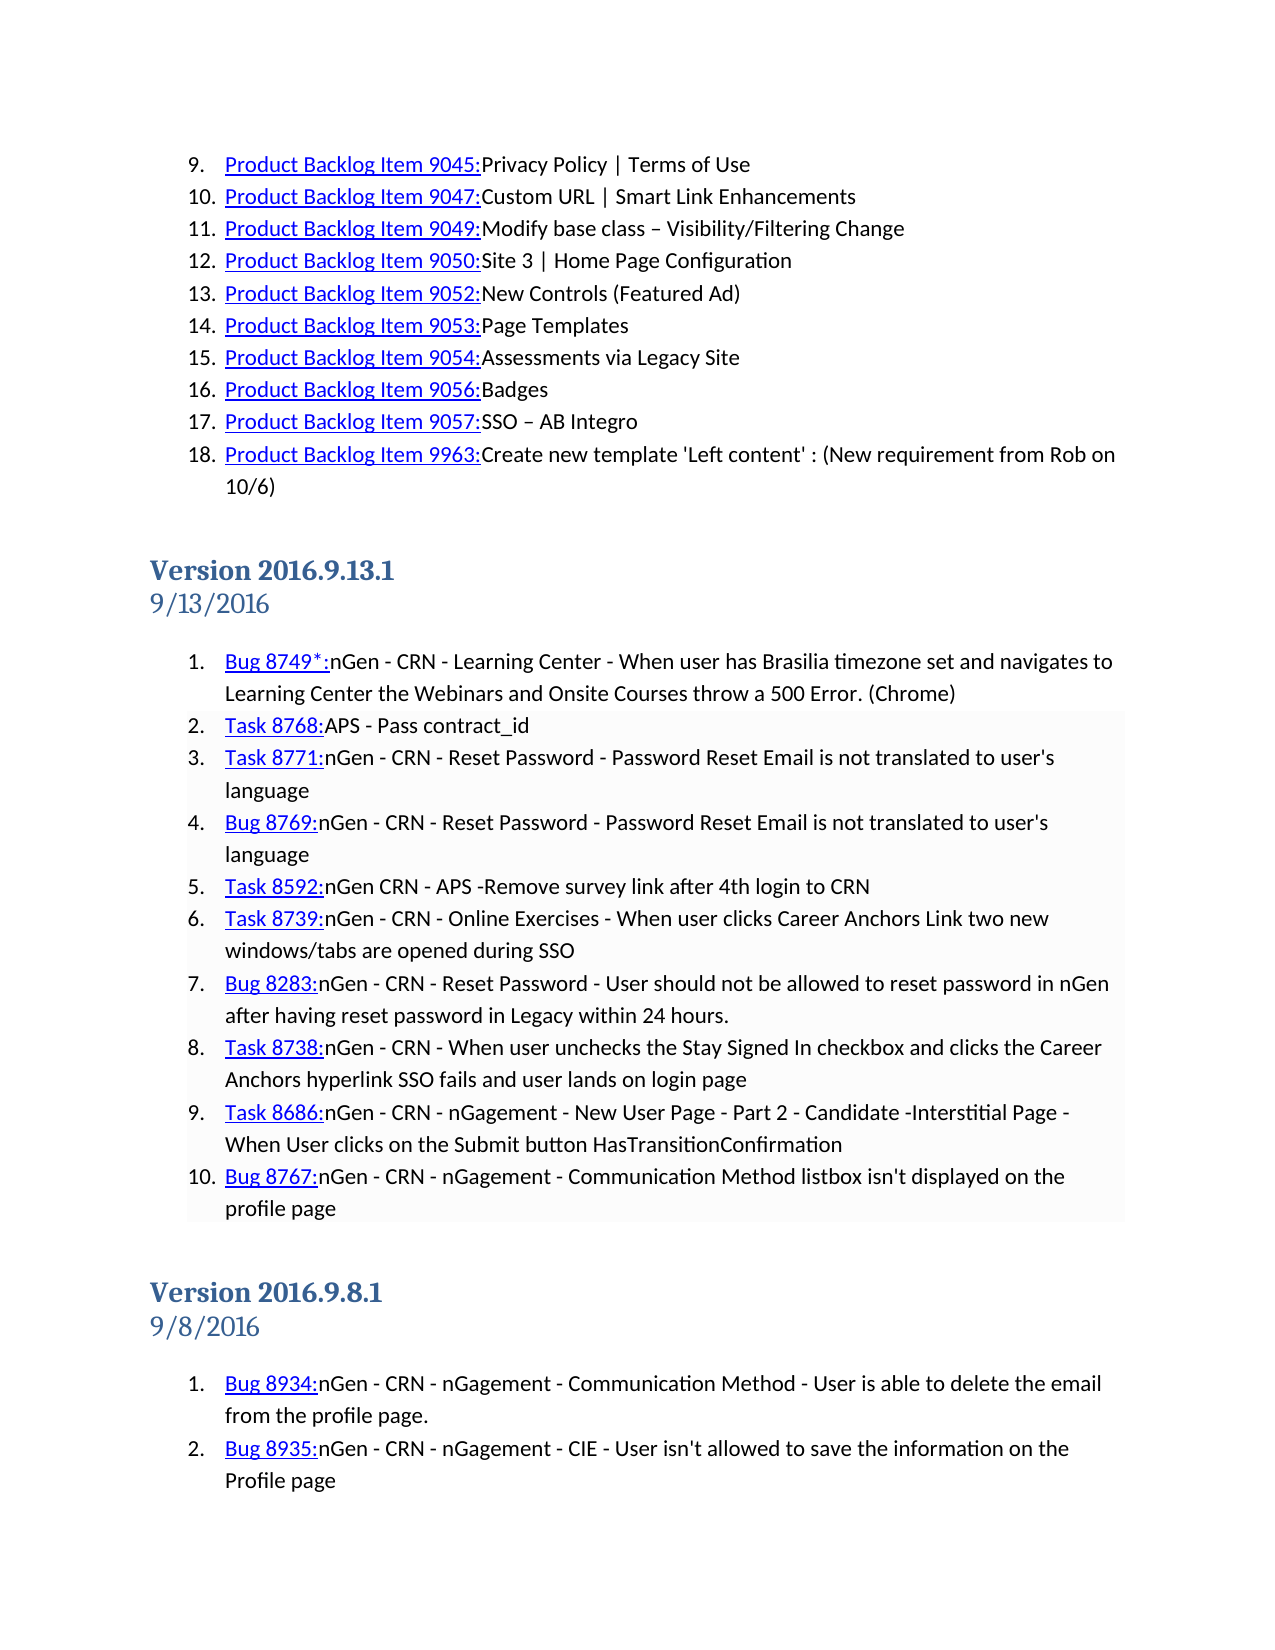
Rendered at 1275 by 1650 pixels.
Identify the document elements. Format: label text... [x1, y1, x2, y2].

list Product Backlog Item 9049:Modify base class – Visibility/Filtering Change [187, 214, 1125, 242]
list Bug 8749*:nGen - CRN - Learning Center - When user has Brasilia timezone set and navigates to Learning Center the Webinars and Onsite Courses throw a 500 Error. (Chrome) [187, 647, 1125, 707]
list Bug 8283:nGen - CRN - Reset Password - User should not be allowed to reset password in nGen after having reset password in Legacy within 24 hours. [187, 969, 1125, 1029]
list Task 8686:nGen - CRN - nGagement - New User Page - Part 2 - Candidate -Interstitial Page - When User clicks on the Submit button HasTransitionConfirmation [187, 1098, 1125, 1158]
list Product Backlog Item 9054:Assessments via Legacy Site [187, 343, 1125, 371]
list Product Backlog Item 9052:New Controls (Featured Ad) [187, 279, 1125, 307]
list Task 8771:nGen - CRN - Reset Password - Password Reset Email is not translated to user's language [187, 743, 1125, 804]
text 9/8/2016 [150, 1310, 1125, 1343]
list Product Backlog Item 9056:Badges [187, 375, 1125, 403]
text 9/13/2016 [150, 588, 1125, 621]
list Bug 8769:nGen - CRN - Reset Password - Password Reset Email is not translated to user's language [187, 808, 1125, 868]
list Product Backlog Item 9057:SSO – AB Integro [187, 407, 1125, 436]
list Task 8768:APS - Pass contract_id [187, 711, 1125, 739]
list Product Backlog Item 9053:Page Templates [187, 311, 1125, 339]
subtitle Version 2016.9.13.1 [150, 554, 1125, 588]
list Bug 8934:nGen - CRN - nGagement - Communication Method - User is able to delete the email from the profile page. [187, 1369, 1125, 1429]
list Task 8739:nGen - CRN - Online Exercises - When user clicks Career Anchors Link two new windows/tabs are opened during SSO [187, 904, 1125, 965]
list Product Backlog Item 9050:Site 3 | Home Page Configuration [187, 247, 1125, 274]
list Product Backlog Item 9047:Custom URL | Smart Link Enhancements [187, 182, 1125, 210]
list Bug 8935:nGen - CRN - nGagement - CIE - User isn't allowed to save the information on the Profile page [187, 1434, 1125, 1494]
list Task 8738:nGen - CRN - When user unchecks the Stay Signed In checkbox and clicks the Career Anchors hyperlink SSO fails and user lands on login page [187, 1033, 1125, 1093]
list Product Backlog Item 9045:Privacy Policy | Terms of Use [187, 150, 1125, 178]
subtitle Version 2016.9.8.1 [150, 1276, 1125, 1310]
list Bug 8767:nGen - CRN - nGagement - Communication Method listbox isn't displayed on the profile page [187, 1162, 1125, 1222]
list Task 8592:nGen CRN - APS -Remove survey link after 4th login to CRN [187, 872, 1125, 900]
list Product Backlog Item 9963:Create new template 'Left content' : (New requirement from Rob on 10/6) [187, 440, 1125, 500]
